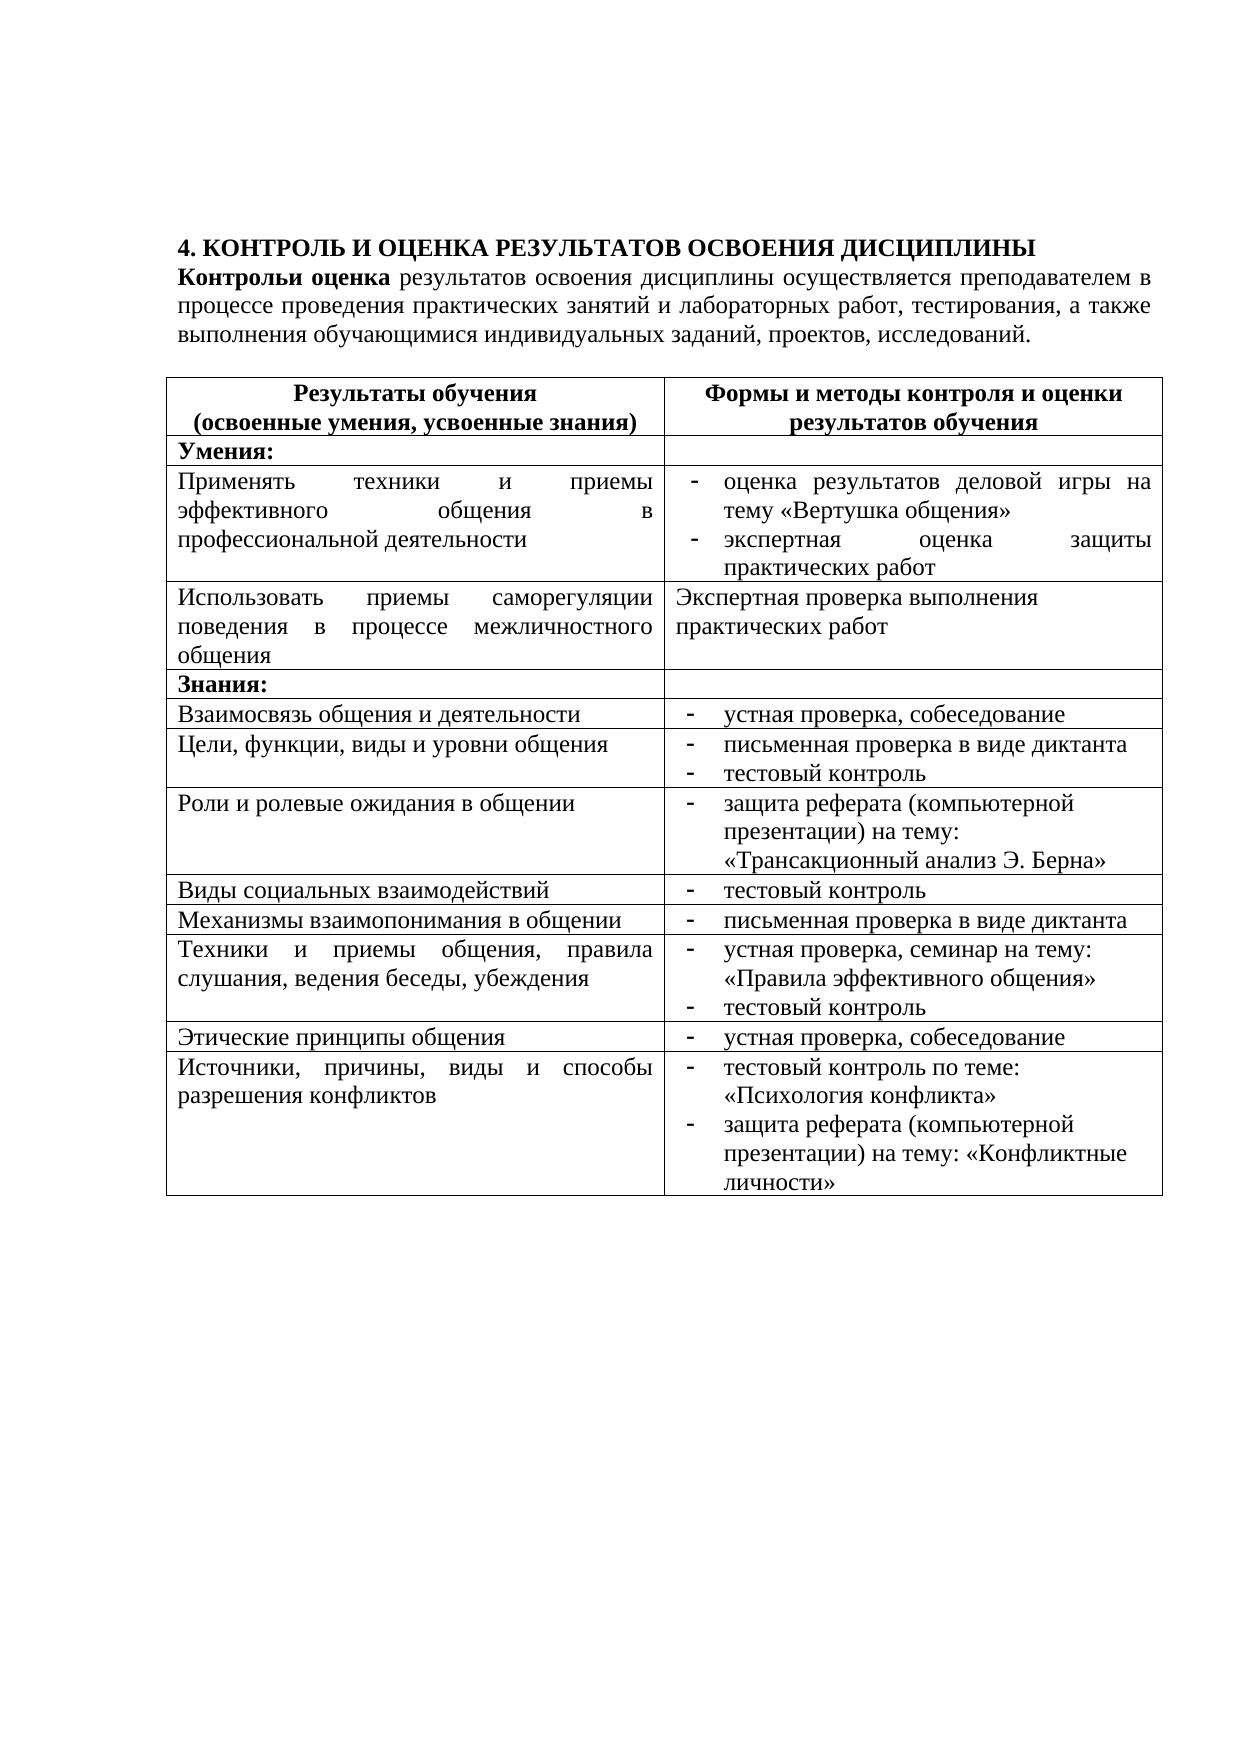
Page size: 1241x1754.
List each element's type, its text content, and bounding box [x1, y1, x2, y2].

subtitle 4. Контроль и оценка результатов освоения Дисциплины [177, 233, 1152, 262]
table_cell Виды социальных взаимодействий [167, 875, 664, 904]
table_header Формы и методы контроля и оценки результатов обучения [665, 378, 1162, 435]
table_cell Механизмы взаимопонимания в общении [167, 905, 664, 933]
table_cell [665, 436, 1162, 465]
table_cell Экспертная проверка выполнения практических работ [665, 582, 1162, 668]
table_cell Знания: [167, 670, 664, 698]
table_cell Цели, функции, виды и уровни общения [167, 729, 664, 787]
table_cell Этические принципы общения [167, 1022, 664, 1051]
table_cell устная проверка, собеседование [665, 699, 1162, 728]
table_cell Роли и ролевые ожидания в общении [167, 788, 664, 874]
table_cell устная проверка, семинар на тему: «Правила эффективного общения» тестовый контроль [665, 935, 1162, 1021]
table_cell оценка результатов деловой игры на тему «Вертушка общения» экспертная оценка защиты практических работ [665, 466, 1162, 581]
table_cell письменная проверка в виде диктанта [665, 905, 1162, 933]
table_cell Техники и приемы общения, правила слушания, ведения беседы, убеждения [167, 935, 664, 1021]
table_cell Использовать приемы саморегуляции поведения в процессе межличностного общения [167, 582, 664, 668]
table_cell Взаимосвязь общения и деятельности [167, 699, 664, 728]
table_cell письменная проверка в виде диктанта тестовый контроль [665, 729, 1162, 787]
table_cell тестовый контроль по теме: «Психология конфликта» защита реферата (компьютерной презентации) на тему: «Конфликтные личности» [665, 1052, 1162, 1195]
table_cell Умения: [167, 436, 664, 465]
table_cell устная проверка, собеседование [665, 1022, 1162, 1051]
subtitle Контрольи оценка результатов освоения дисциплины осуществляется преподавателем в процессе проведения практических занятий и лабораторных работ, тестирования, а также выполнения обучающимися индивидуальных заданий, проектов, исследований. [177, 262, 1152, 348]
table_cell защита реферата (компьютерной презентации) на тему: «Трансакционный анализ Э. Берна» [665, 788, 1162, 874]
table_cell Применять техники и приемы эффективного общения в профессиональной деятельности [167, 466, 664, 581]
table_cell [665, 670, 1162, 698]
table_header Результаты обучения (освоенные умения, усвоенные знания) [167, 378, 664, 435]
table_cell Источники, причины, виды и способы разрешения конфликтов [167, 1052, 664, 1195]
table_cell тестовый контроль [665, 875, 1162, 904]
